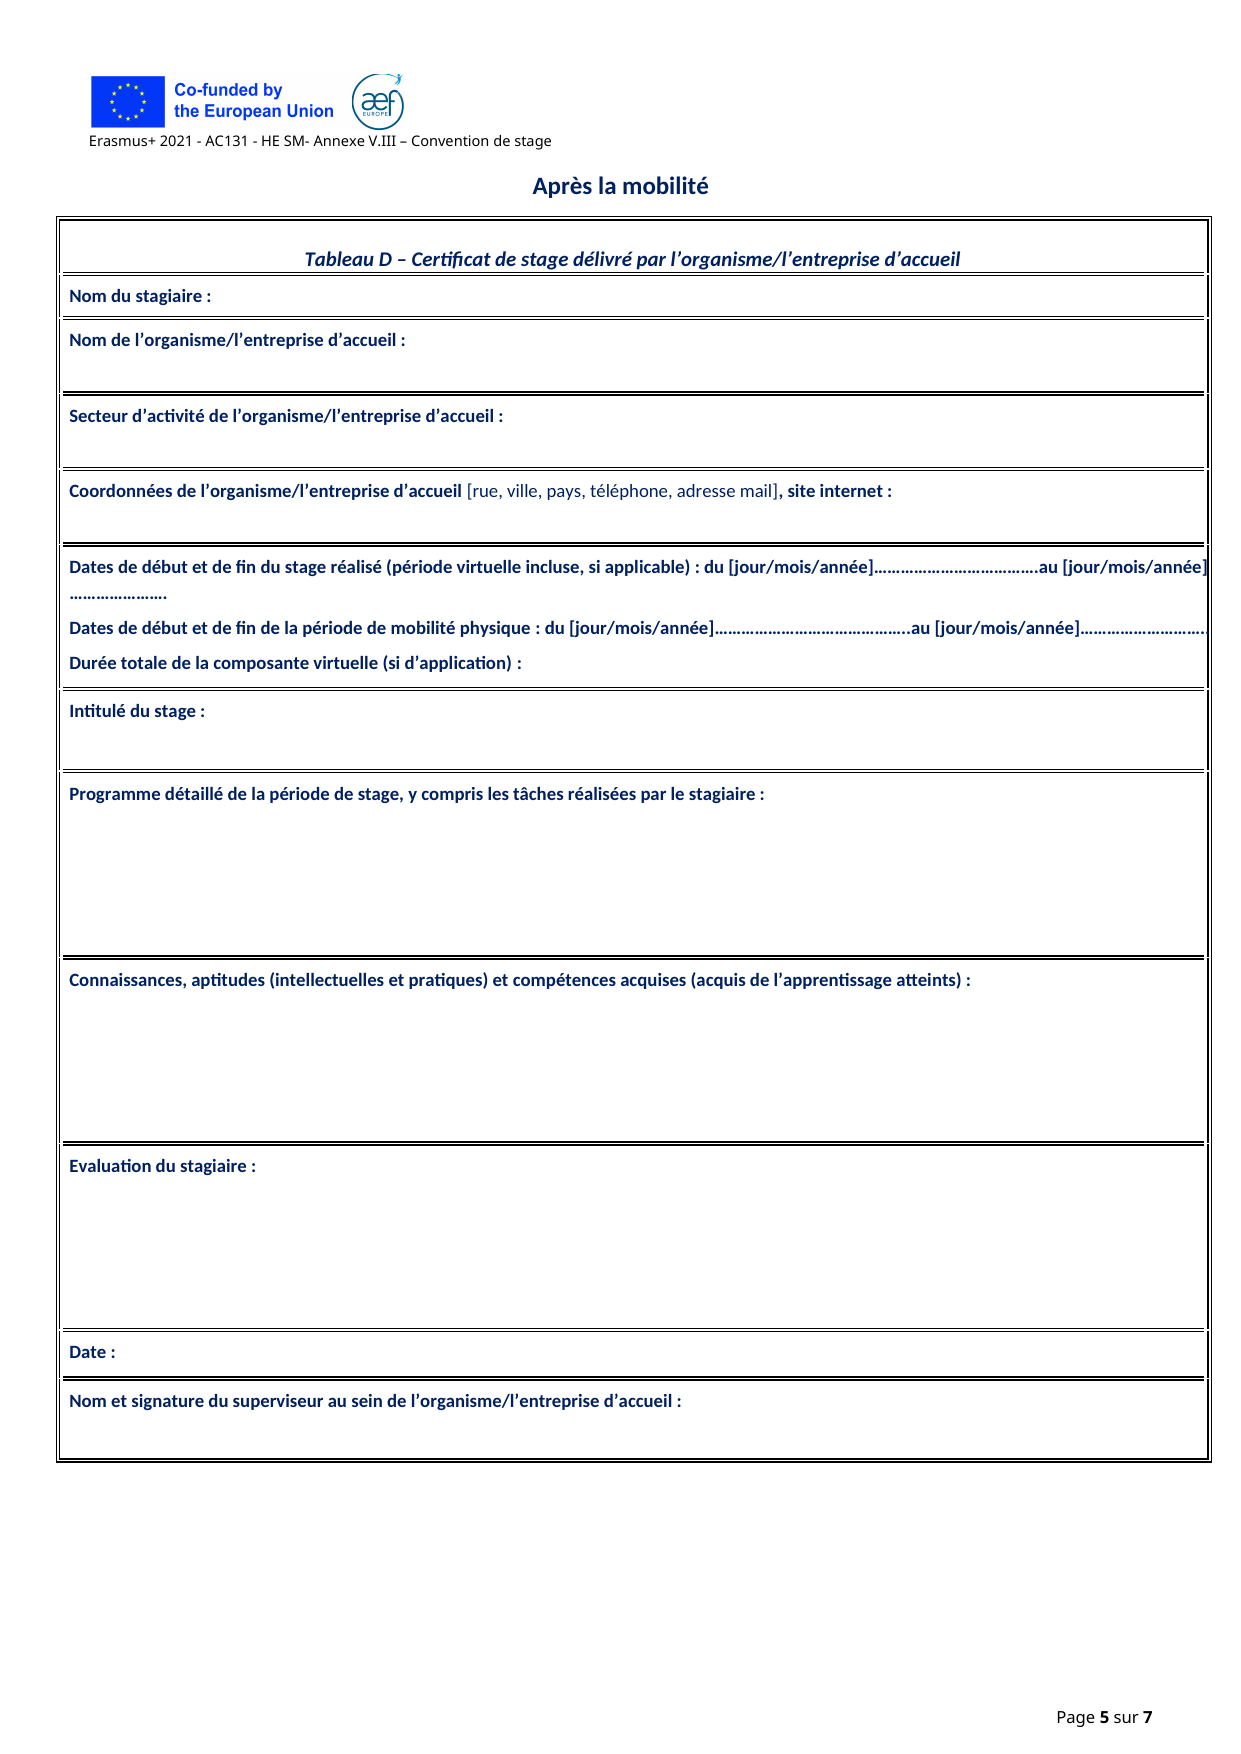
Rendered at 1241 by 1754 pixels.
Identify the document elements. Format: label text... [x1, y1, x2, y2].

table_cell Date : [58, 1328, 1210, 1376]
table_cell Nom et signature du superviseur au sein de l’organisme/l’entreprise d’accueil : [58, 1376, 1210, 1458]
table_cell Nom du stagiaire : [58, 271, 1210, 316]
table_cell Secteur d’activité de l’organisme/l’entreprise d’accueil : [58, 391, 1210, 467]
picture [354, 74, 405, 131]
picture [88, 73, 375, 131]
table_cell Connaissances, aptitudes (intellectuelles et pratiques) et compétences acquises (acquis de l’apprentissage atteints) : [58, 955, 1210, 1141]
table_cell Nom de l’organisme/l’entreprise d’accueil : [58, 316, 1210, 391]
table_cell Evaluation du stagiaire : [58, 1141, 1210, 1327]
table_cell Coordonnées de l’organisme/l’entreprise d’accueil [rue, ville, pays, téléphone, adresse mail], site internet : [58, 467, 1210, 542]
table_cell Intitulé du stage : [58, 686, 1210, 769]
text Après la mobilité [89, 170, 1152, 201]
table_cell Programme détaillé de la période de stage, y compris les tâches réalisées par le stagiaire : [58, 769, 1210, 955]
table_header Tableau D – Certificat de stage délivré par l’organisme/l’entreprise d’accueil [60, 221, 1207, 271]
table_cell Dates de début et de fin du stage réalisé (période virtuelle incluse, si applicable) : du [jour/mois/année]……………………………….au [jour/mois/année]…………………. Dates de début et de fin de la période de mobilité physique : du [jour/mois/année]……………………………………..au [jour/mois/année]……………………….. Durée totale de la composante virtuelle (si d’application) : [58, 542, 1210, 686]
